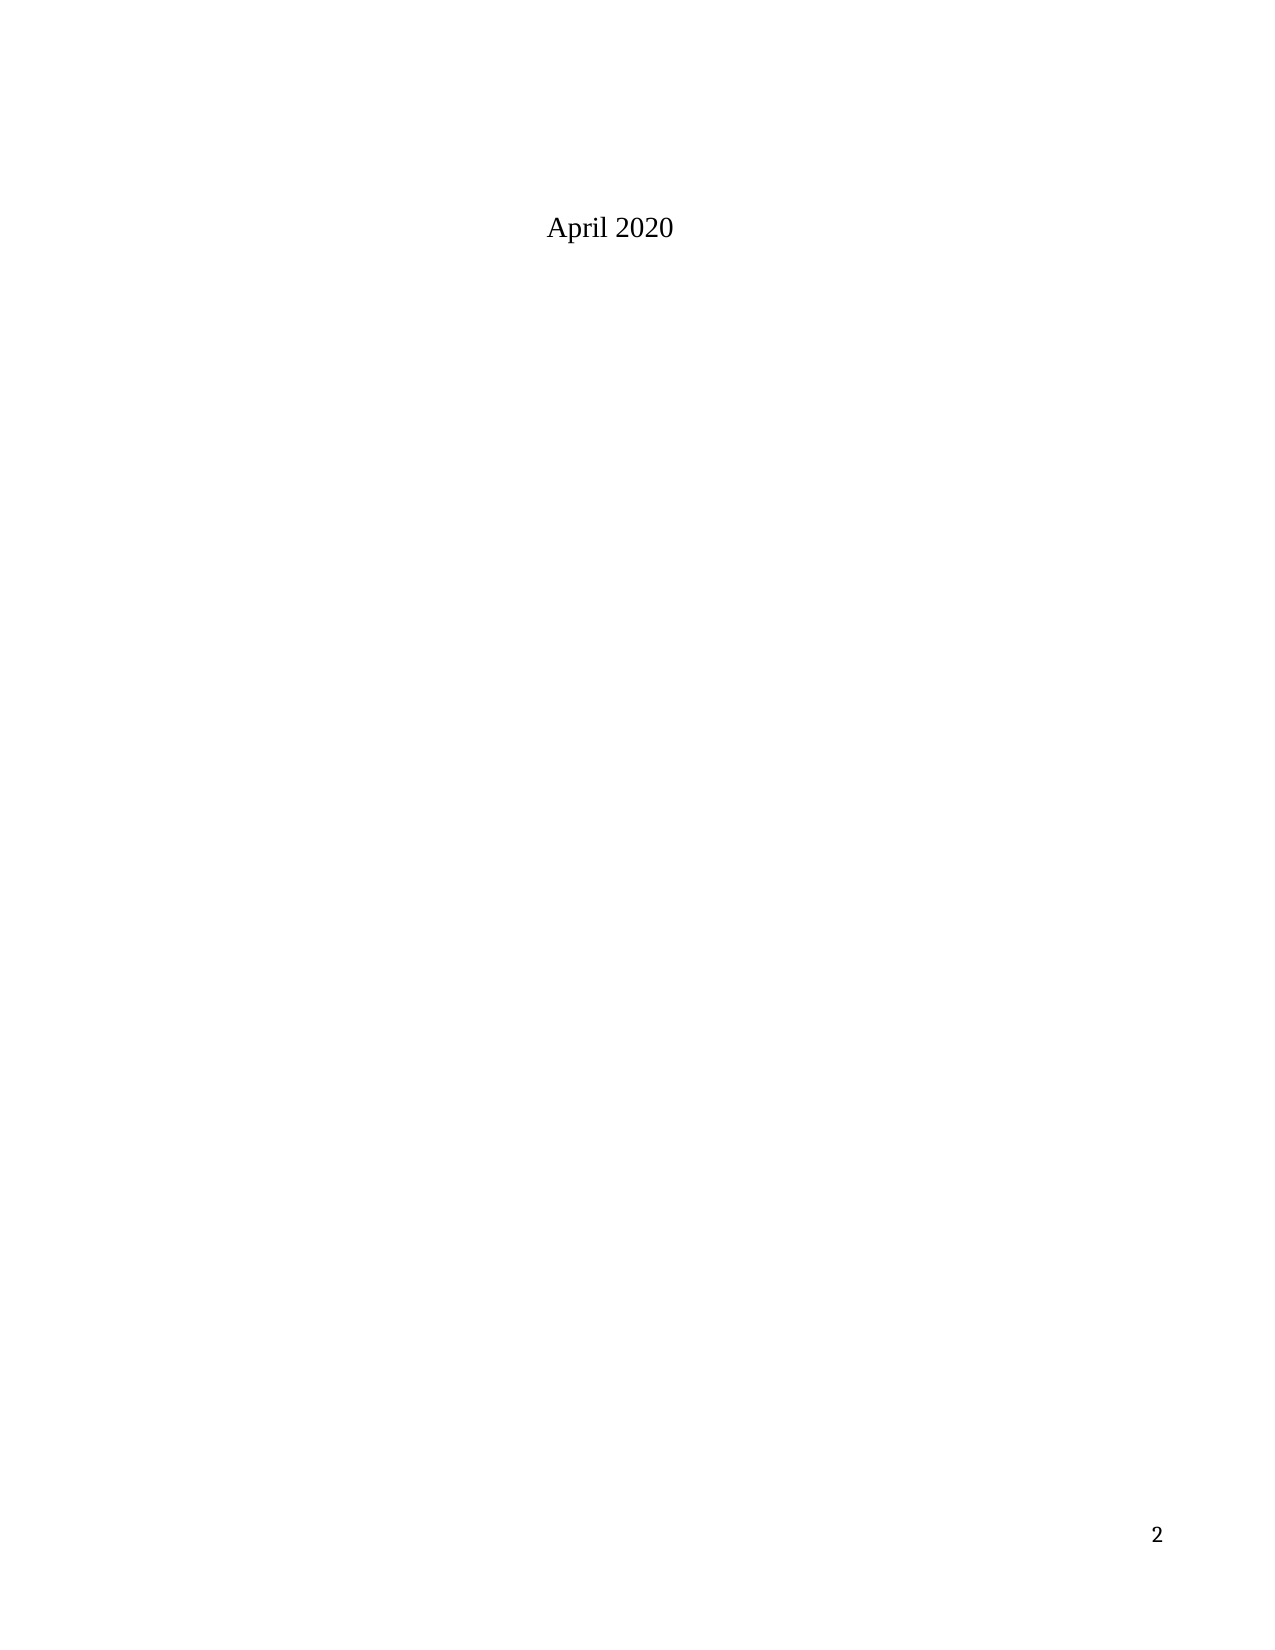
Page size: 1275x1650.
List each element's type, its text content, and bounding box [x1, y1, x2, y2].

text April 2020 [201, 210, 1018, 243]
